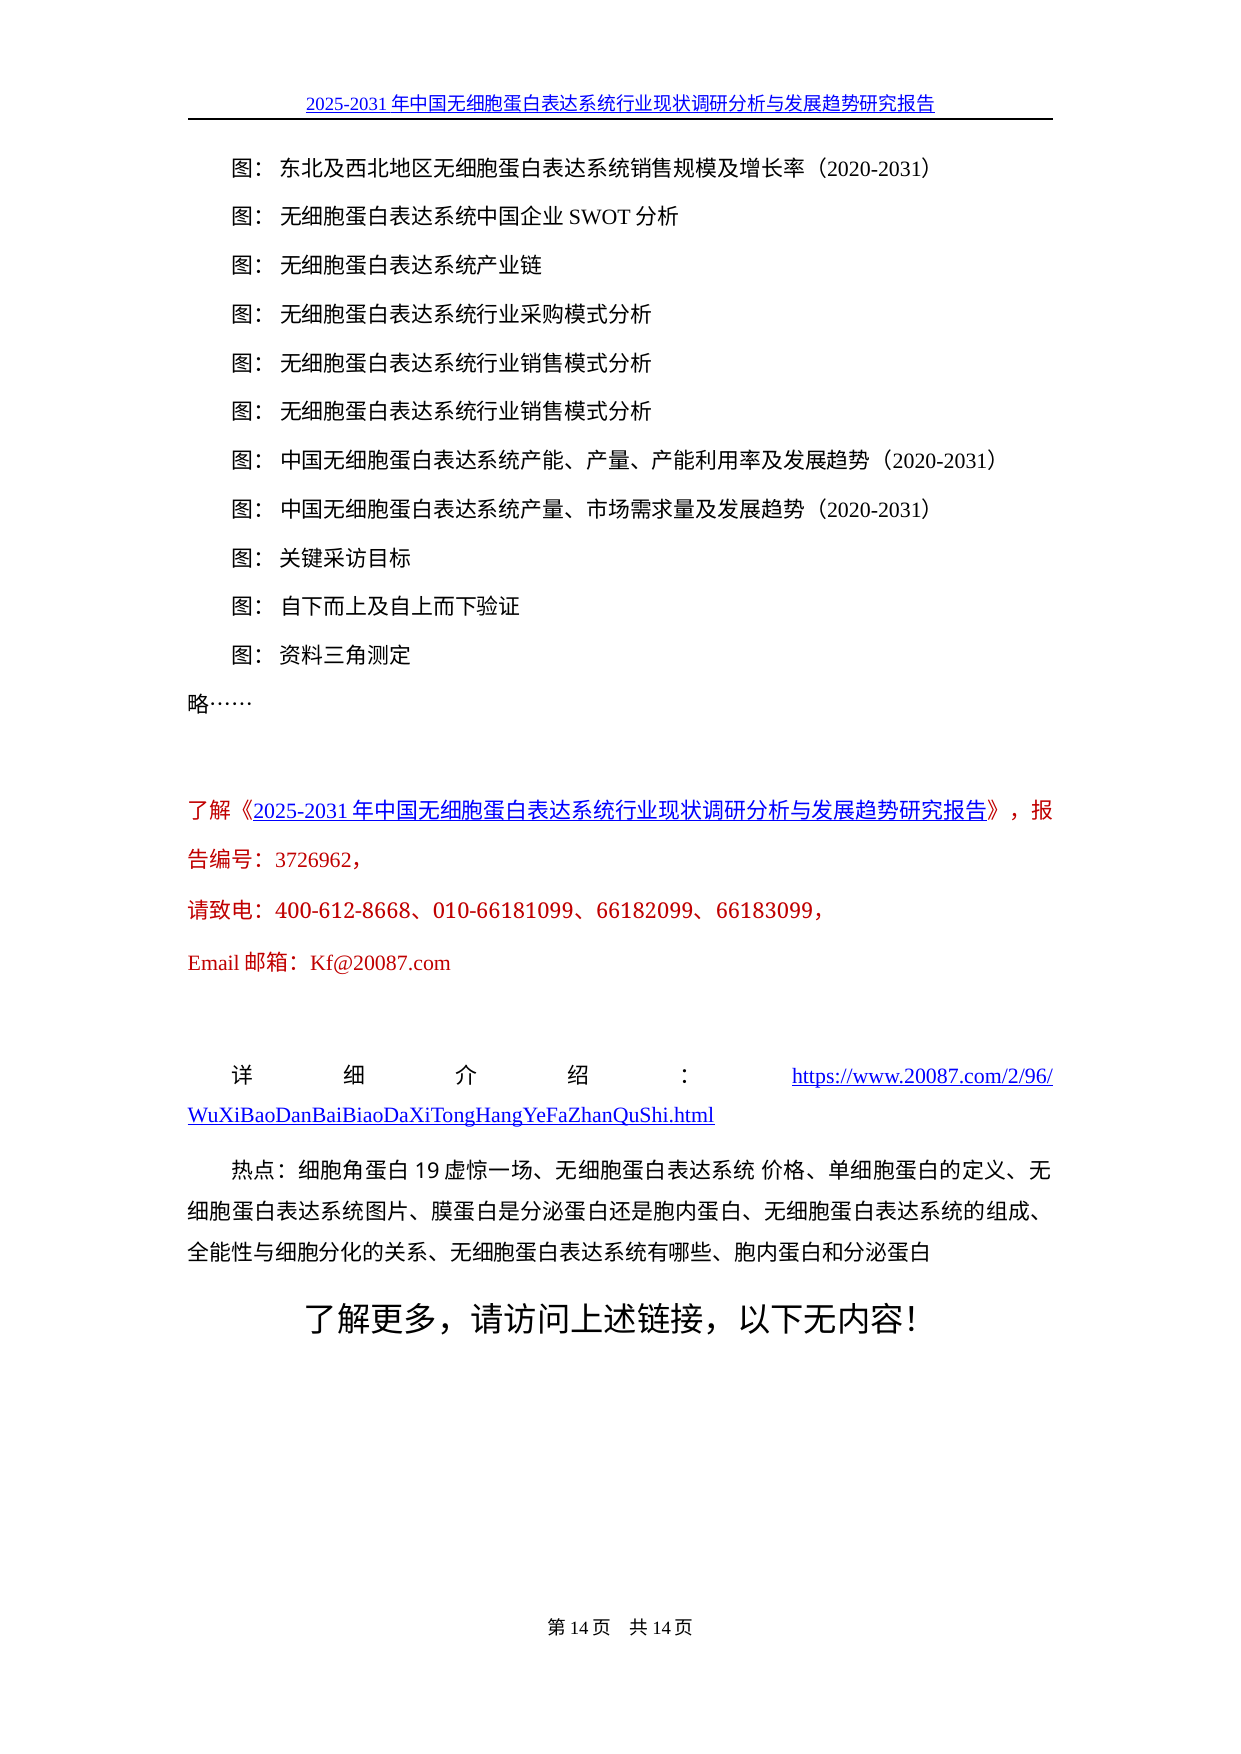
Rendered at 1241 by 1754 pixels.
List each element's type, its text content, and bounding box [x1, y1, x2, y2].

text 详细介绍：https://www.20087.com/2/96/WuXiBaoDanBaiBiaoDaXiTongHangYeFaZhanQuShi.html [187, 1058, 1053, 1131]
text 热点：细胞角蛋白19虚惊一场、无细胞蛋白表达系统 价格、单细胞蛋白的定义、无细胞蛋白表达系统图片、膜蛋白是分泌蛋白还是胞内蛋白、无细胞蛋白表达系统的组成、全能性与细胞分化的关系、无细胞蛋白表达系统有哪些、胞内蛋白和分泌蛋白 [187, 1153, 1053, 1267]
title 了解更多，请访问上述链接，以下无内容！ [187, 1284, 1053, 1349]
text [187, 150, 1053, 719]
text Email邮箱：Kf@20087.com [187, 945, 1053, 977]
text 请致电：400-612-8668、010-66181099、66182099、66183099， [187, 893, 1053, 926]
text 了解《2025-2031年中国无细胞蛋白表达系统行业现状调研分析与发展趋势研究报告》，报告编号：3726962， [187, 793, 1053, 874]
